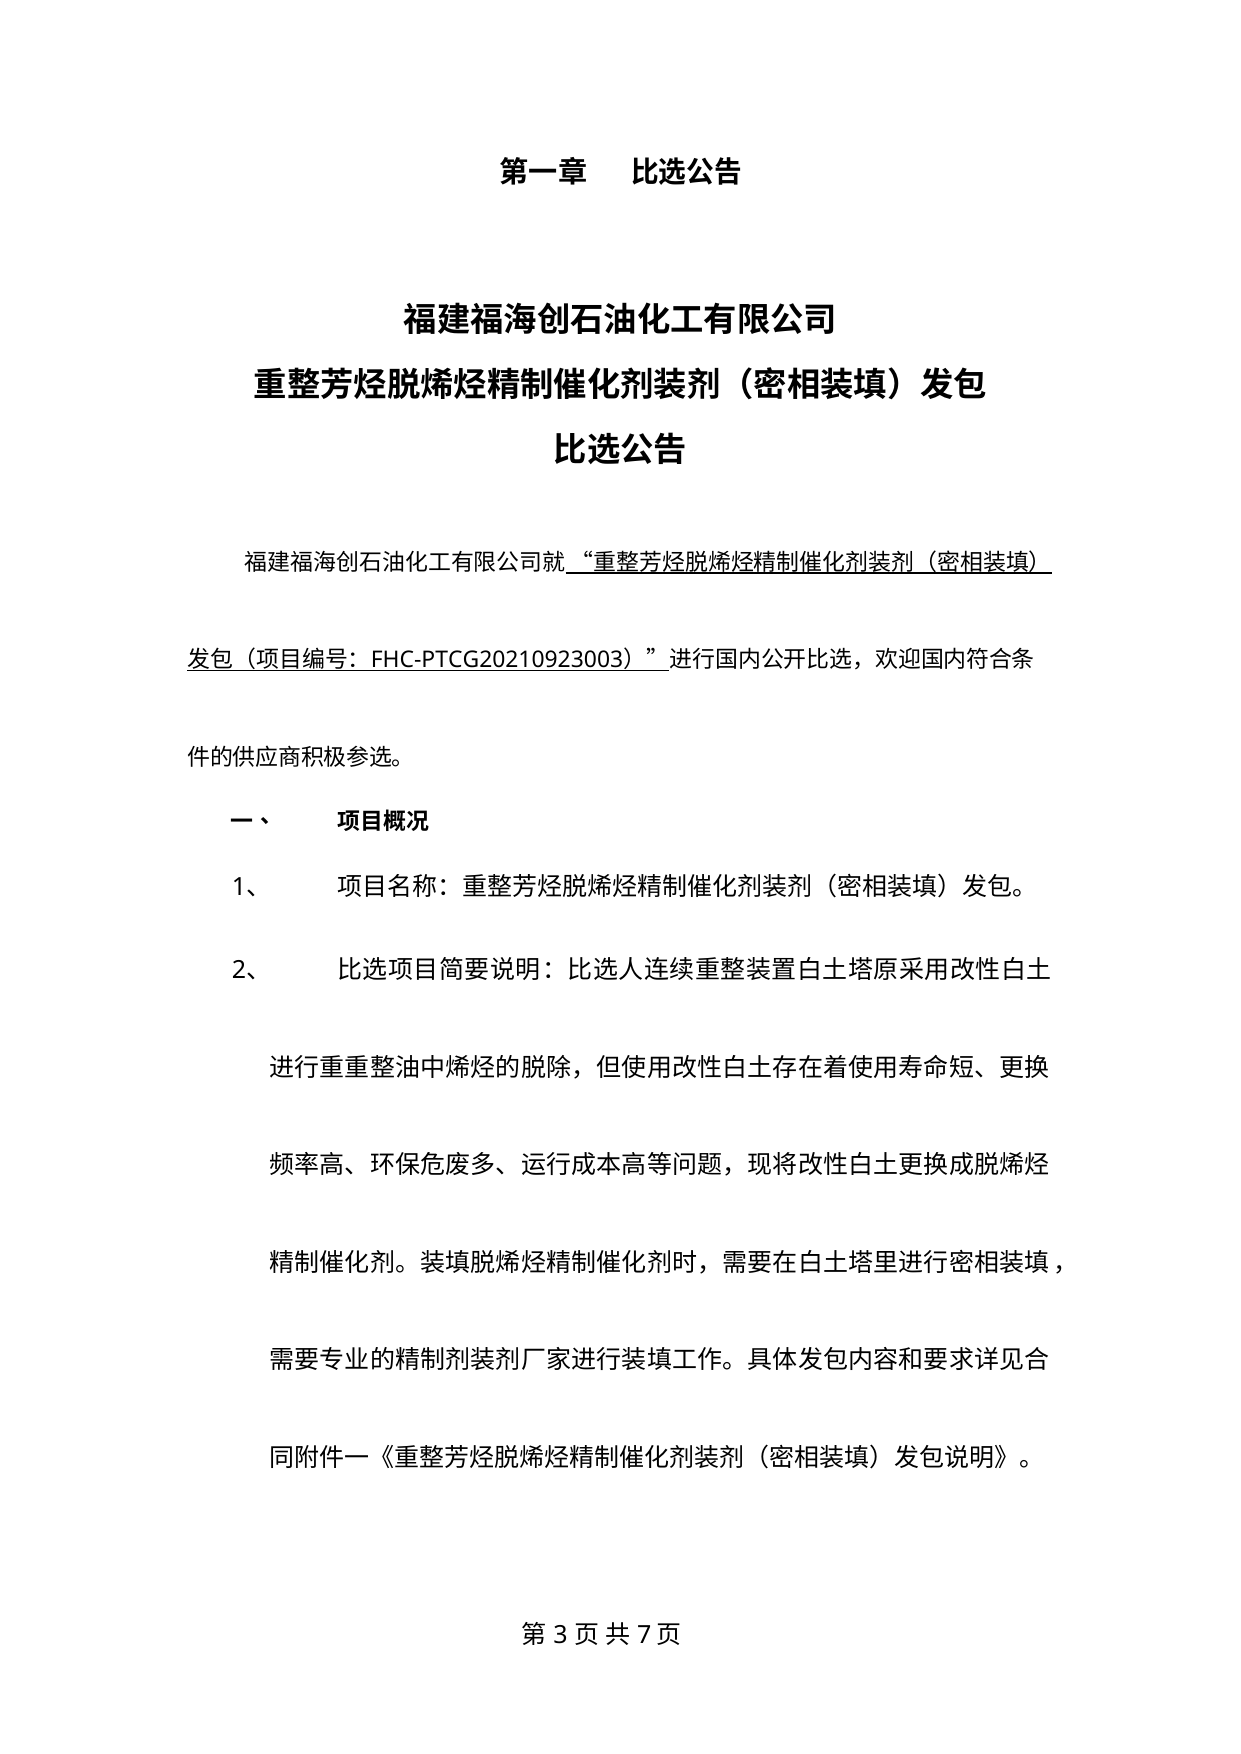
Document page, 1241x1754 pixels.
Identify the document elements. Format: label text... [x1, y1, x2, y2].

list 比选项目简要说明：比选人连续重整装置白土塔原采用改性白土进行重重整油中烯烃的脱除，但使用改性白土存在着使用寿命短、更换频率高、环保危废多、运行成本高等问题，现将改性白土更换成脱烯烃精制催化剂。装填脱烯烃精制催化剂时，需要在白土塔里进行密相装填，需要专业的精制剂装剂厂家进行装填工作。具体发包内容和要求详见合同附件一《重整芳烃脱烯烃精制催化剂装剂（密相装填）发包说明》。 [232, 936, 1053, 1488]
text 福建福海创石油化工有限公司 [187, 284, 1053, 349]
list 项目概况 [230, 804, 1053, 837]
text 比选公告 [187, 414, 1053, 479]
text 重整芳烃脱烯烃精制催化剂装剂（密相装填）发包 [187, 349, 1053, 414]
text 第一章 比选公告 [188, 138, 1053, 203]
text 福建福海创石油化工有限公司就 “重整芳烃脱烯烃精制催化剂装剂（密相装填）发包（项目编号：FHC-PTCG20210923003）”进行国内公开比选，欢迎国内符合条件的供应商积极参选。 [187, 528, 1053, 788]
list 项目名称：重整芳烃脱烯烃精制催化剂装剂（密相装填）发包。 [232, 852, 1053, 917]
